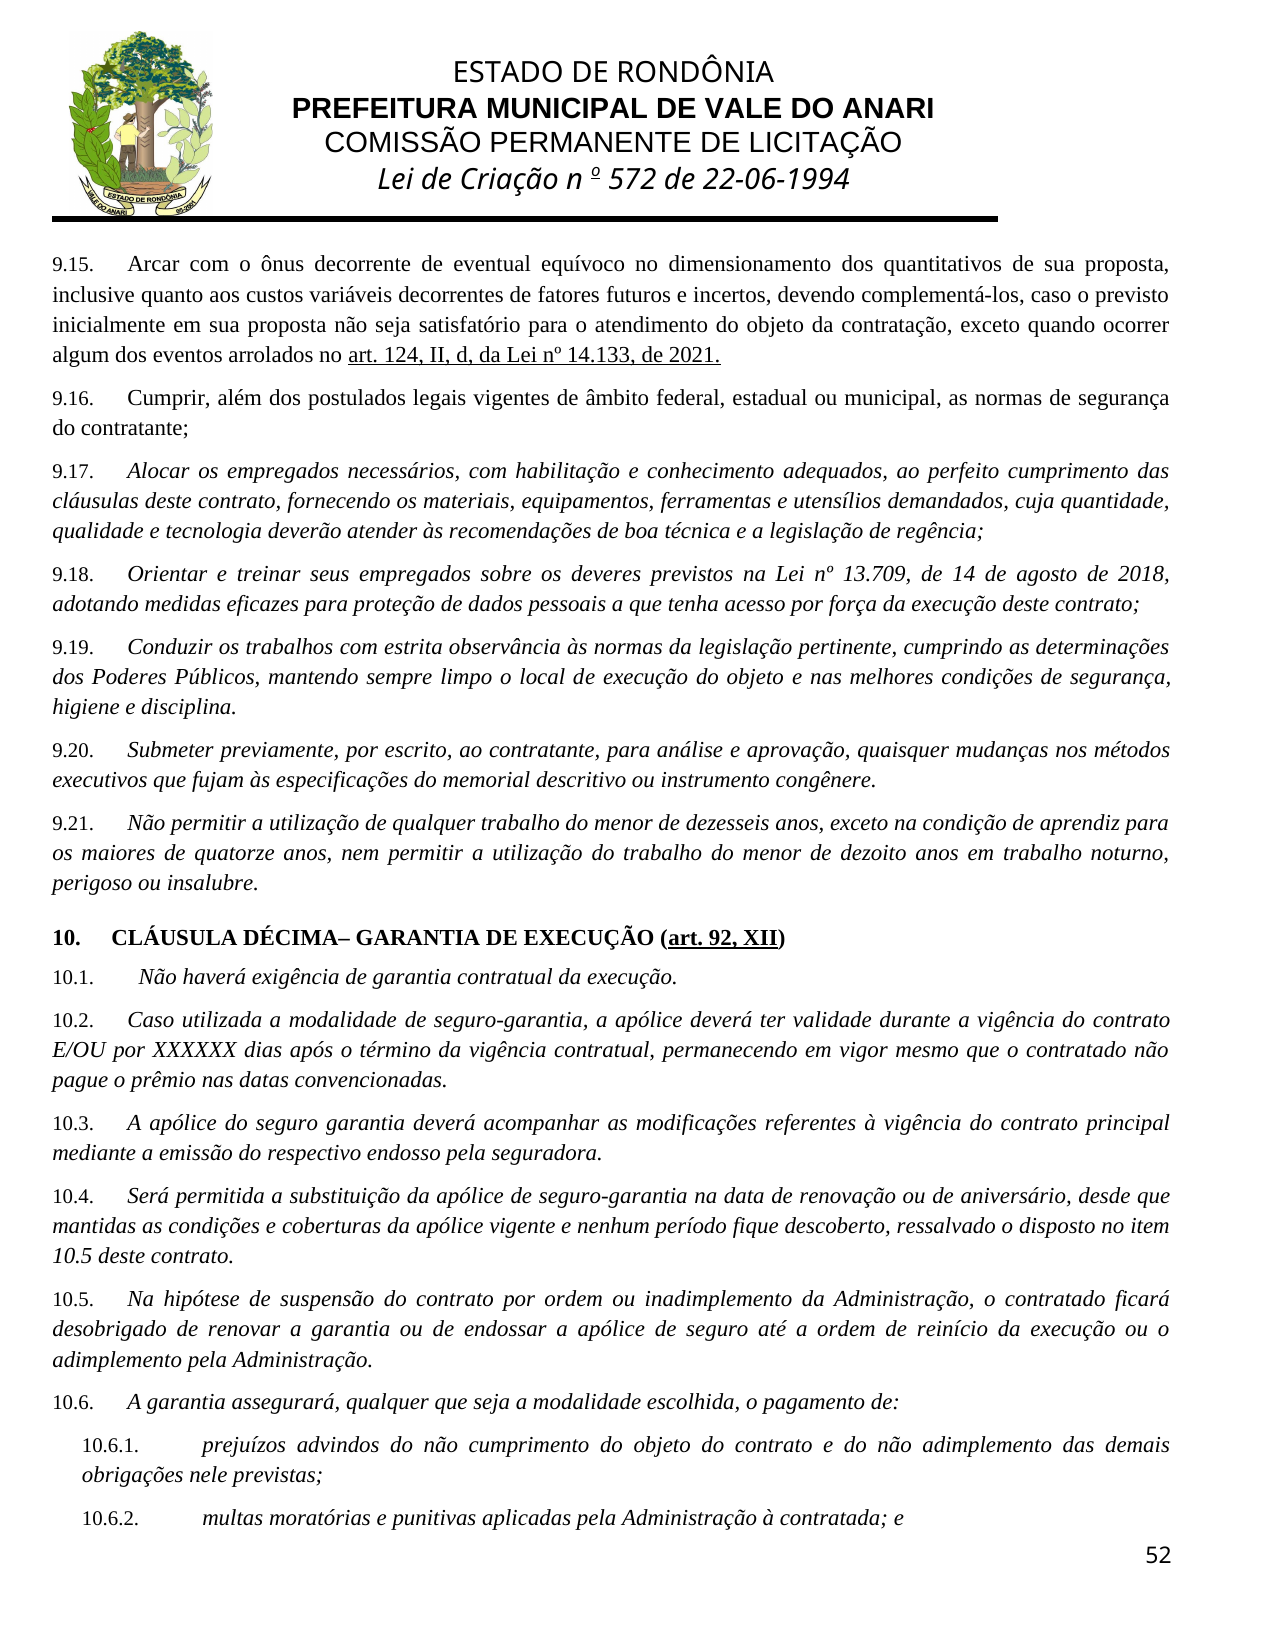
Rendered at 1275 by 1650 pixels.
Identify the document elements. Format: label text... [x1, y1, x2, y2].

text Arcar com o ônus decorrente de eventual equívoco no dimensionamento dos quantitativos de sua proposta, inclusive quanto aos custos variáveis decorrentes de fatores futuros e incertos, devendo complementá-los, caso o previsto inicialmente em sua proposta não seja satisfatório para o atendimento do objeto da contratação, exceto quando ocorrer algum dos eventos arrolados no art. 124, II, d, da Lei nº 14.133, de 2021. [52, 251, 1171, 367]
text A apólice do seguro garantia deverá acompanhar as modificações referentes à vigência do contrato principal mediante a emissão do respectivo endosso pela seguradora. [52, 1109, 1171, 1166]
text CLÁUSULA DÉCIMA– GARANTIA DE EXECUÇÃO (art. 92, XII) [52, 924, 1171, 951]
text Na hipótese de suspensão do contrato por ordem ou inadimplemento da Administração, o contratado ficará desobrigado de renovar a garantia ou de endossar a apólice de seguro até a ordem de reinício da execução ou o adimplemento pela Administração. [52, 1285, 1171, 1372]
text Alocar os empregados necessários, com habilitação e conhecimento adequados, ao perfeito cumprimento das cláusulas deste contrato, fornecendo os materiais, equipamentos, ferramentas e utensílios demandados, cuja quantidade, qualidade e tecnologia deverão atender às recomendações de boa técnica e a legislação de regência; [52, 457, 1171, 543]
text Caso utilizada a modalidade de seguro-garantia, a apólice deverá ter validade durante a vigência do contrato E/OU por XXXXXX dias após o término da vigência contratual, permanecendo em vigor mesmo que o contratado não pague o prêmio nas datas convencionadas. [52, 1006, 1171, 1093]
picture [68, 31, 213, 216]
text Conduzir os trabalhos com estrita observância às normas da legislação pertinente, cumprindo as determinações dos Poderes Públicos, mantendo sempre limpo o local de execução do objeto e nas melhores condições de segurança, higiene e disciplina. [52, 633, 1171, 719]
text Cumprir, além dos postulados legais vigentes de âmbito federal, estadual ou municipal, as normas de segurança do contratante; [52, 384, 1171, 440]
text Será permitida a substituição da apólice de seguro-garantia na data de renovação ou de aniversário, desde que mantidas as condições e coberturas da apólice vigente e nenhum período fique descoberto, ressalvado o disposto no item 10.5 deste contrato. [52, 1182, 1171, 1269]
text Orientar e treinar seus empregados sobre os deveres previstos na Lei nº 13.709, de 14 de agosto de 2018, adotando medidas eficazes para proteção de dados pessoais a que tenha acesso por força da execução deste contrato; [52, 560, 1171, 616]
text Submeter previamente, por escrito, ao contratante, para análise e aprovação, quaisquer mudanças nos métodos executivos que fujam às especificações do memorial descritivo ou instrumento congênere. [52, 736, 1171, 792]
text Não haverá exigência de garantia contratual da execução. [52, 963, 1171, 990]
text prejuízos advindos do não cumprimento do objeto do contrato e do não adimplemento das demais obrigações nele previstas; [82, 1431, 1171, 1488]
text multas moratórias e punitivas aplicadas pela Administração à contratada; e [82, 1504, 1171, 1530]
text Não permitir a utilização de qualquer trabalho do menor de dezesseis anos, exceto na condição de aprendiz para os maiores de quatorze anos, nem permitir a utilização do trabalho do menor de dezoito anos em trabalho noturno, perigoso ou insalubre. [52, 809, 1171, 896]
text A garantia assegurará, qualquer que seja a modalidade escolhida, o pagamento de: [52, 1388, 1171, 1415]
